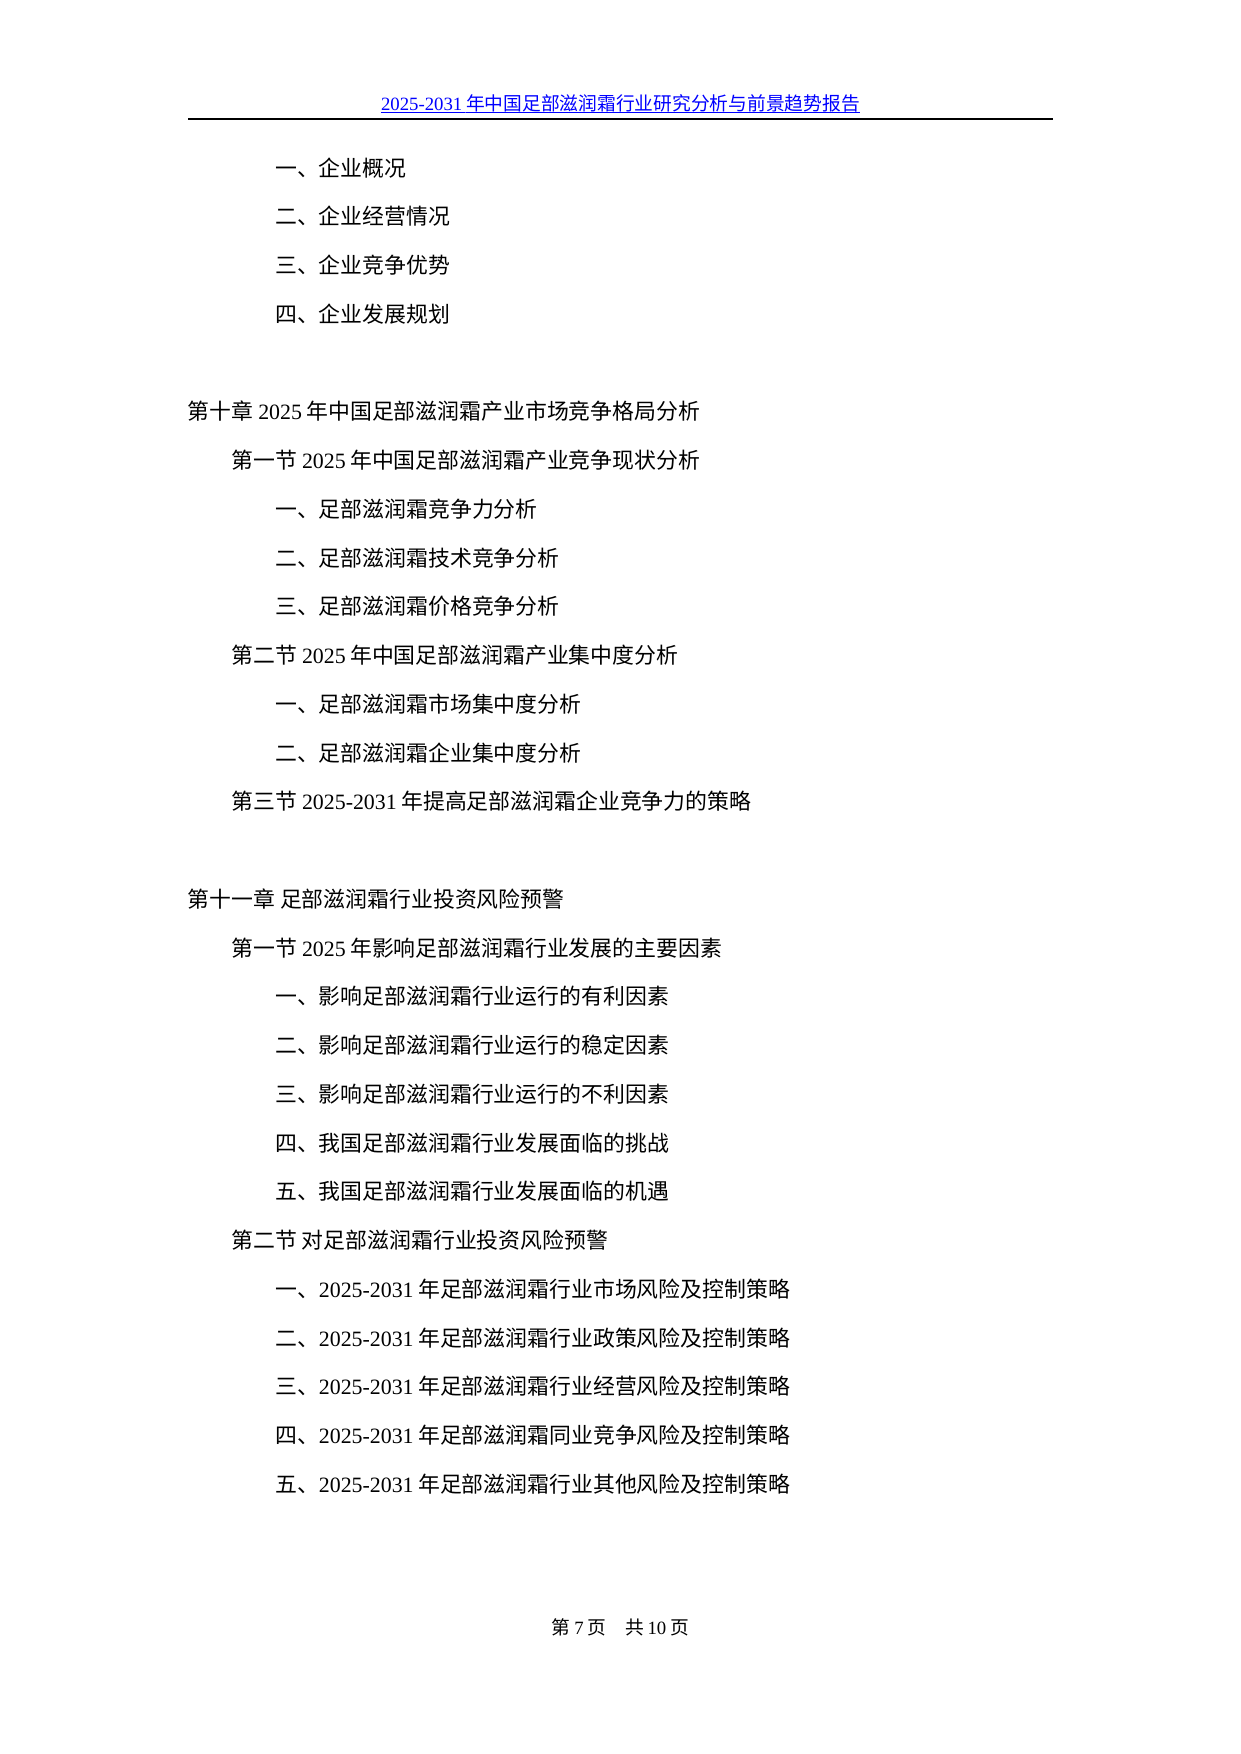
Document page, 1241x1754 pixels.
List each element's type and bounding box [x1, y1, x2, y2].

text [187, 150, 1053, 1499]
